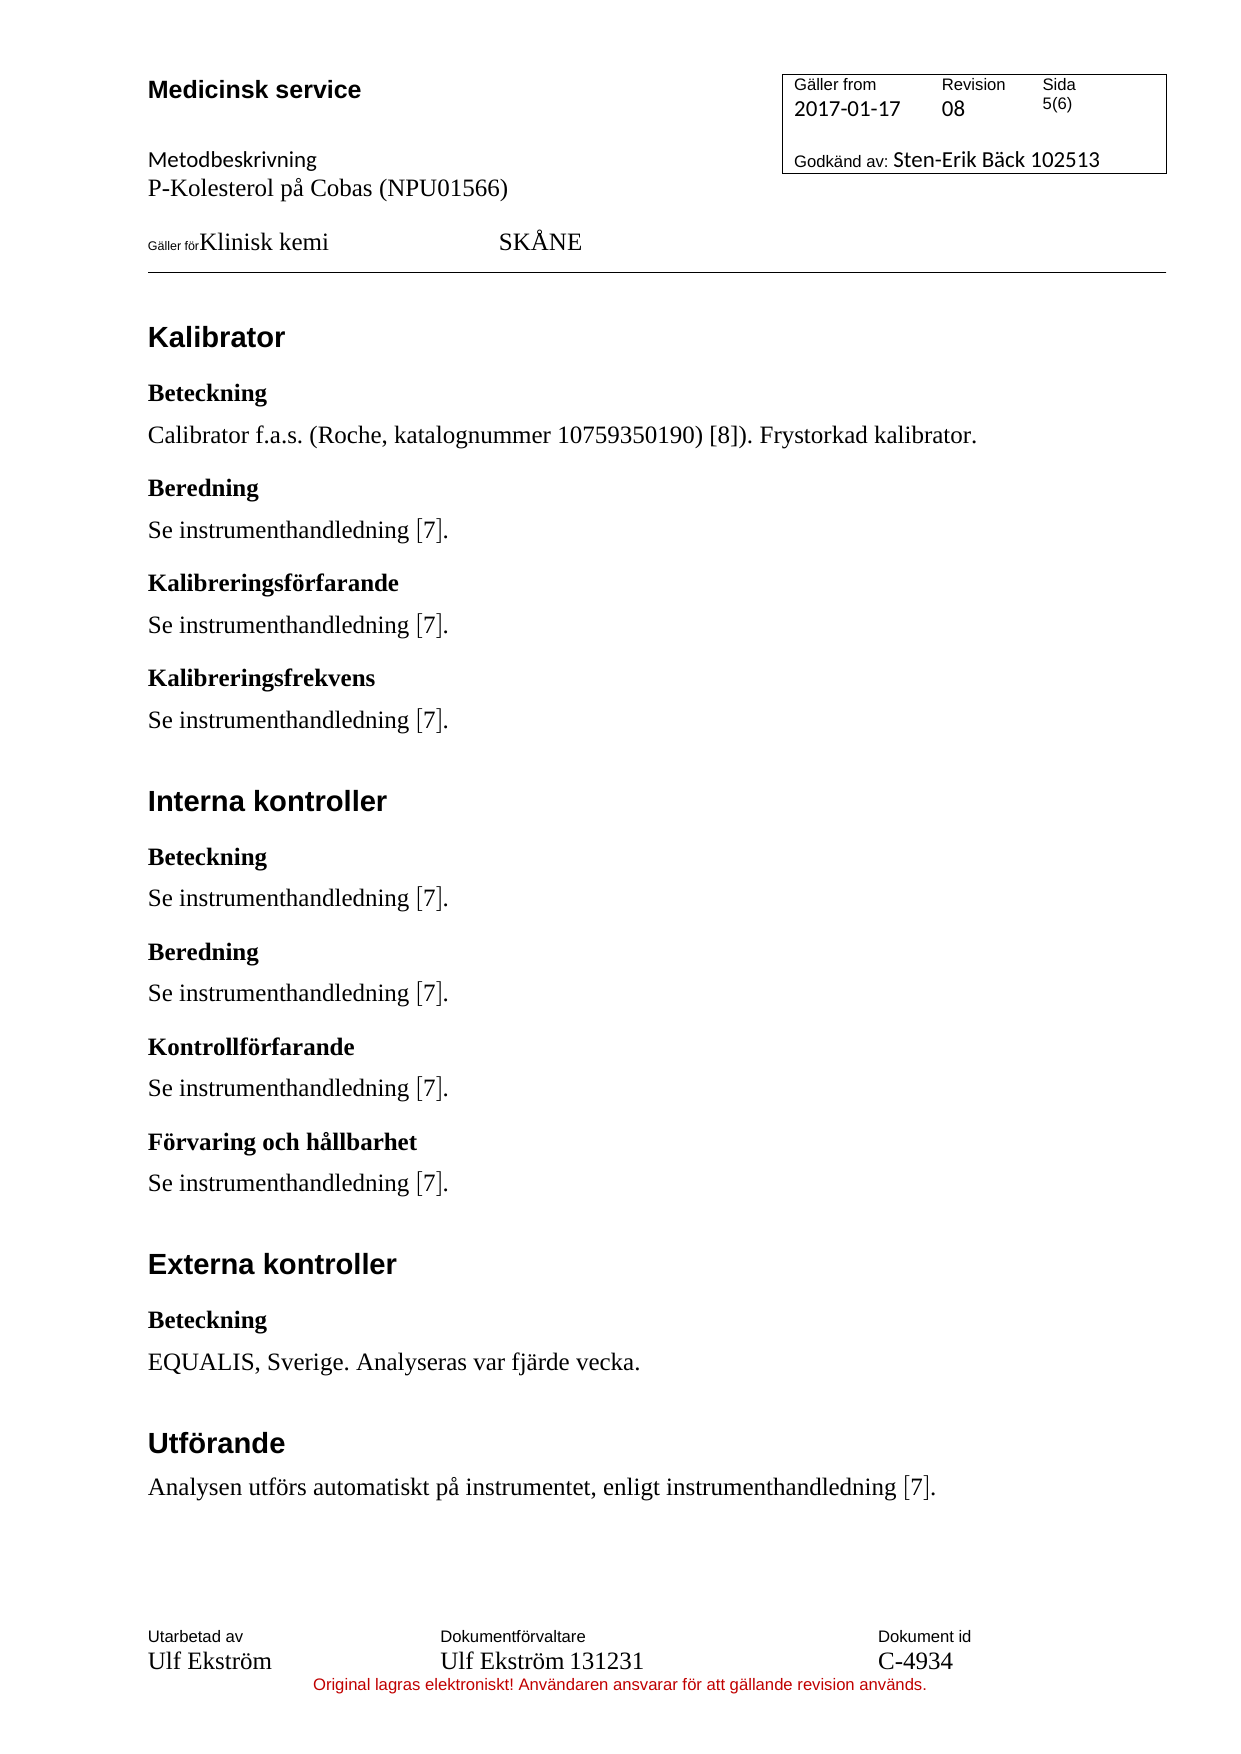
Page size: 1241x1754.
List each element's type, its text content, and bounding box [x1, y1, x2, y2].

text Se instrumenthandledning 7. [148, 883, 1092, 912]
text Se instrumenthandledning 7. [148, 978, 1092, 1007]
text Se instrumenthandledning 7. [148, 1168, 1092, 1197]
subtitle Utförande [148, 1426, 1092, 1459]
text Se instrumenthandledning 7. [148, 1073, 1092, 1102]
subtitle Beteckning [148, 842, 1092, 871]
subtitle Kalibreringsfrekvens [148, 663, 1092, 692]
subtitle Kontrollförfarande [148, 1032, 1092, 1061]
subtitle Externa kontroller [148, 1247, 1092, 1281]
subtitle Kalibrator [148, 320, 1092, 353]
text EQUALIS, Sverige. Analyseras var fjärde vecka. [148, 1347, 1092, 1376]
subtitle Beredning [148, 473, 1092, 502]
subtitle Interna kontroller [148, 783, 1092, 817]
text Se instrumenthandledning 7. [148, 610, 1092, 638]
subtitle Beteckning [148, 1306, 1092, 1334]
text Calibrator f.a.s. (Roche, katalognummer 10759350190) [8]). Frystorkad kalibrator. [148, 420, 1092, 448]
subtitle Kalibreringsförfarande [148, 568, 1092, 597]
text Se instrumenthandledning 7. [148, 515, 1092, 543]
subtitle Beredning [148, 937, 1092, 966]
subtitle Beteckning [148, 378, 1092, 407]
text Analysen utförs automatiskt på instrumentet, enligt instrumenthandledning 7. [148, 1472, 1092, 1500]
subtitle Förvaring och hållbarhet [148, 1127, 1092, 1156]
text Se instrumenthandledning 7. [148, 705, 1092, 733]
